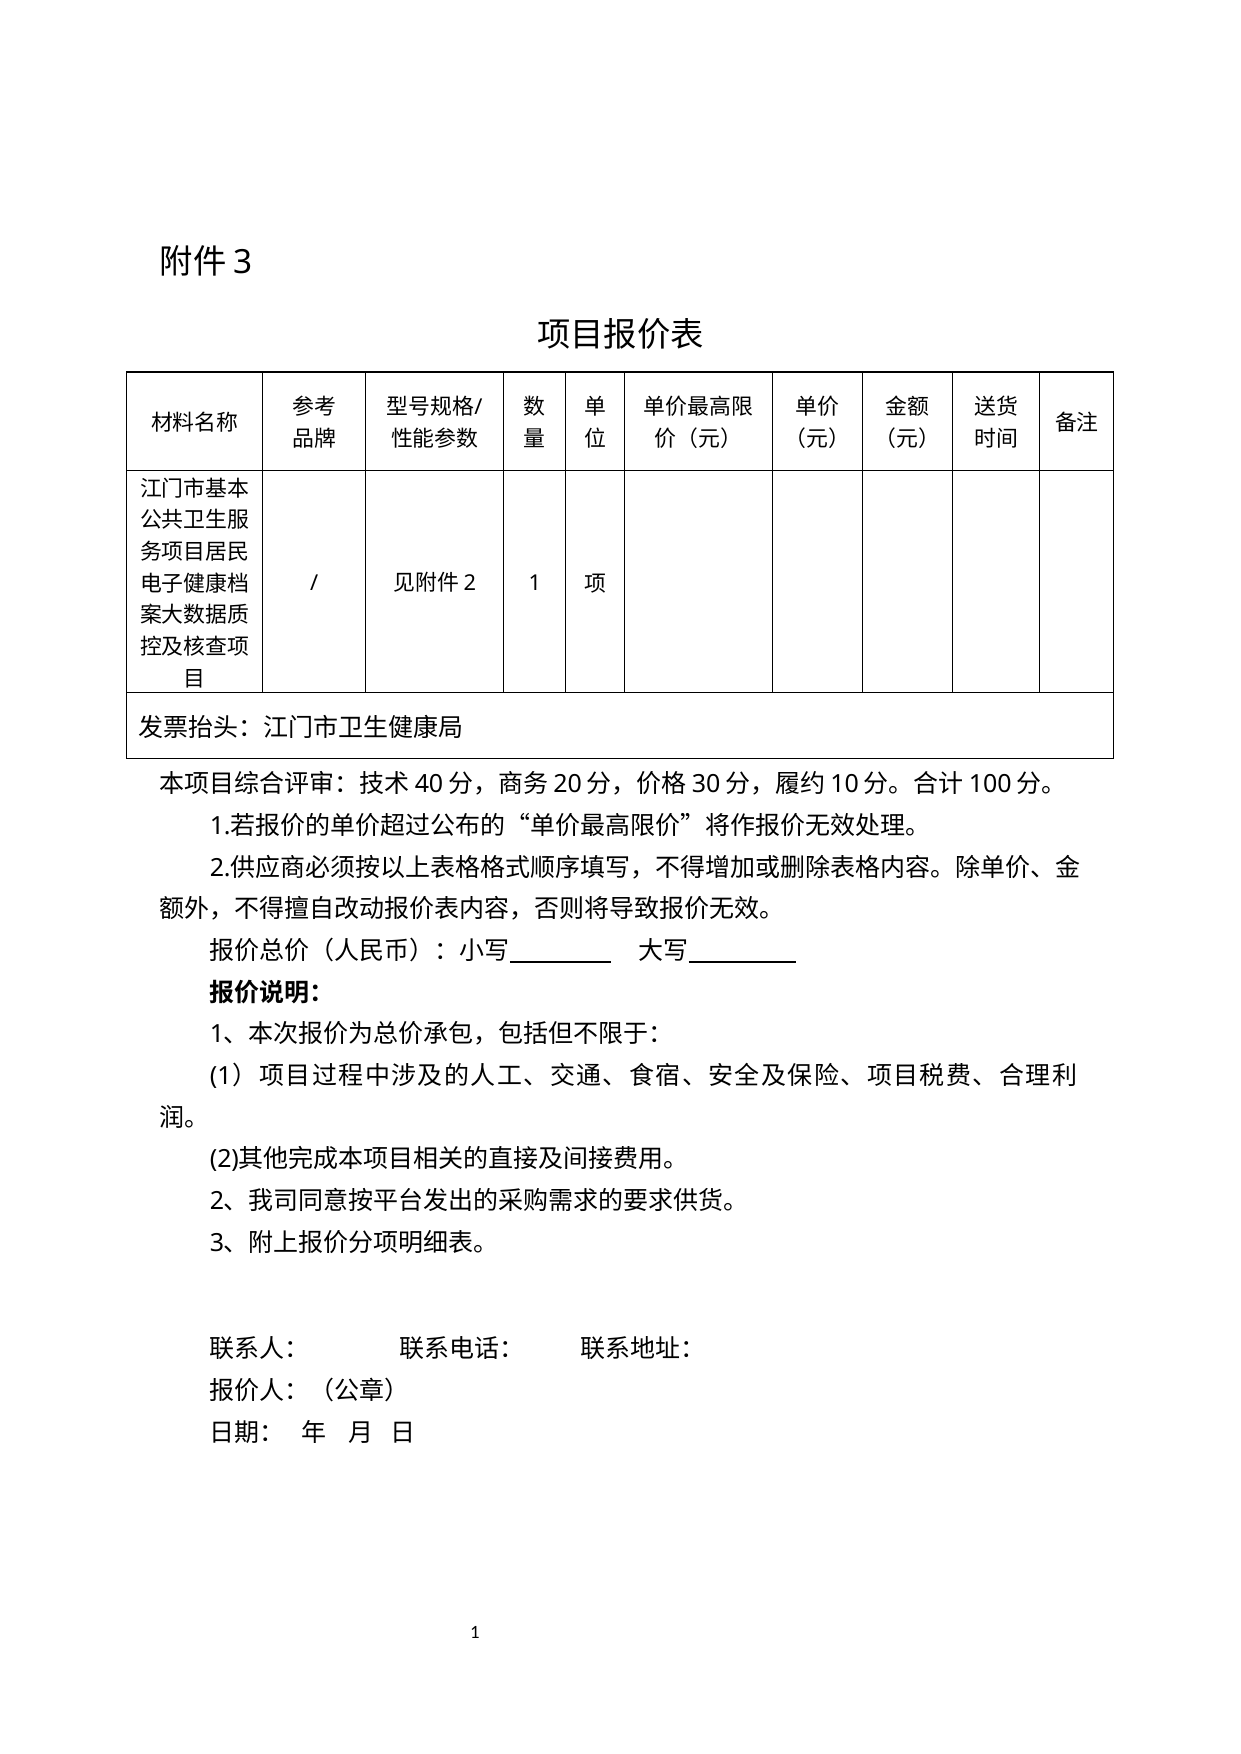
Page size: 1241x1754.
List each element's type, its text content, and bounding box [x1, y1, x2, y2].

table_header 金额（元） [863, 373, 952, 469]
table_cell [1040, 471, 1113, 692]
table_header 单价最高限价（元） [625, 373, 772, 469]
table_cell 1 [504, 471, 565, 692]
table_cell [863, 471, 952, 692]
table_header 单位 [566, 373, 624, 469]
table_cell [953, 471, 1039, 692]
list 3、附上报价分项明细表。 [159, 1218, 1081, 1259]
table_cell / [263, 471, 365, 692]
table_cell 发票抬头：江门市卫生健康局 [127, 693, 1113, 758]
title 附件3 [159, 227, 1081, 292]
list 2.供应商必须按以上表格格式顺序填写，不得增加或删除表格内容。除单价、金额外，不得擅自改动报价表内容，否则将导致报价无效。 [159, 843, 1081, 926]
text 报价总价（人民币）：小写 大写 [159, 926, 1081, 968]
title 项目报价表 [159, 299, 1081, 364]
table_header 备注 [1040, 373, 1113, 469]
table_header 型号规格/性能参数 [366, 373, 503, 469]
list (1）项目过程中涉及的人工、交通、食宿、安全及保险、项目税费、合理利润。 [159, 1051, 1081, 1134]
list 2、我司同意按平台发出的采购需求的要求供货。 [159, 1176, 1081, 1218]
list (2)其他完成本项目相关的直接及间接费用。 [159, 1134, 1081, 1176]
text 报价人：（公章） [159, 1366, 1081, 1408]
list 1.若报价的单价超过公布的“单价最高限价”将作报价无效处理。 [159, 801, 1081, 843]
table_header 参考 品牌 [263, 373, 365, 469]
table_header 数量 [504, 373, 565, 469]
table_header 材料名称 [127, 373, 262, 469]
table_cell 江门市基本公共卫生服务项目居民电子健康档案大数据质控及核查项目 [127, 471, 262, 692]
list 1、本次报价为总价承包，包括但不限于： [159, 1009, 1081, 1051]
text 报价说明： [159, 968, 1081, 1009]
table_header 单价（元） [773, 373, 862, 469]
text 日期： 年 月 日 [159, 1408, 1081, 1449]
table_cell [625, 471, 772, 692]
table_cell 项 [566, 471, 624, 692]
table_cell [773, 471, 862, 692]
table_cell 见附件2 [366, 471, 503, 692]
text 联系人： 联系电话： 联系地址： [159, 1324, 1081, 1366]
text 本项目综合评审：技术40分，商务20分，价格30分，履约10分。合计100分。 [159, 759, 1081, 801]
table_header 送货时间 [953, 373, 1039, 469]
